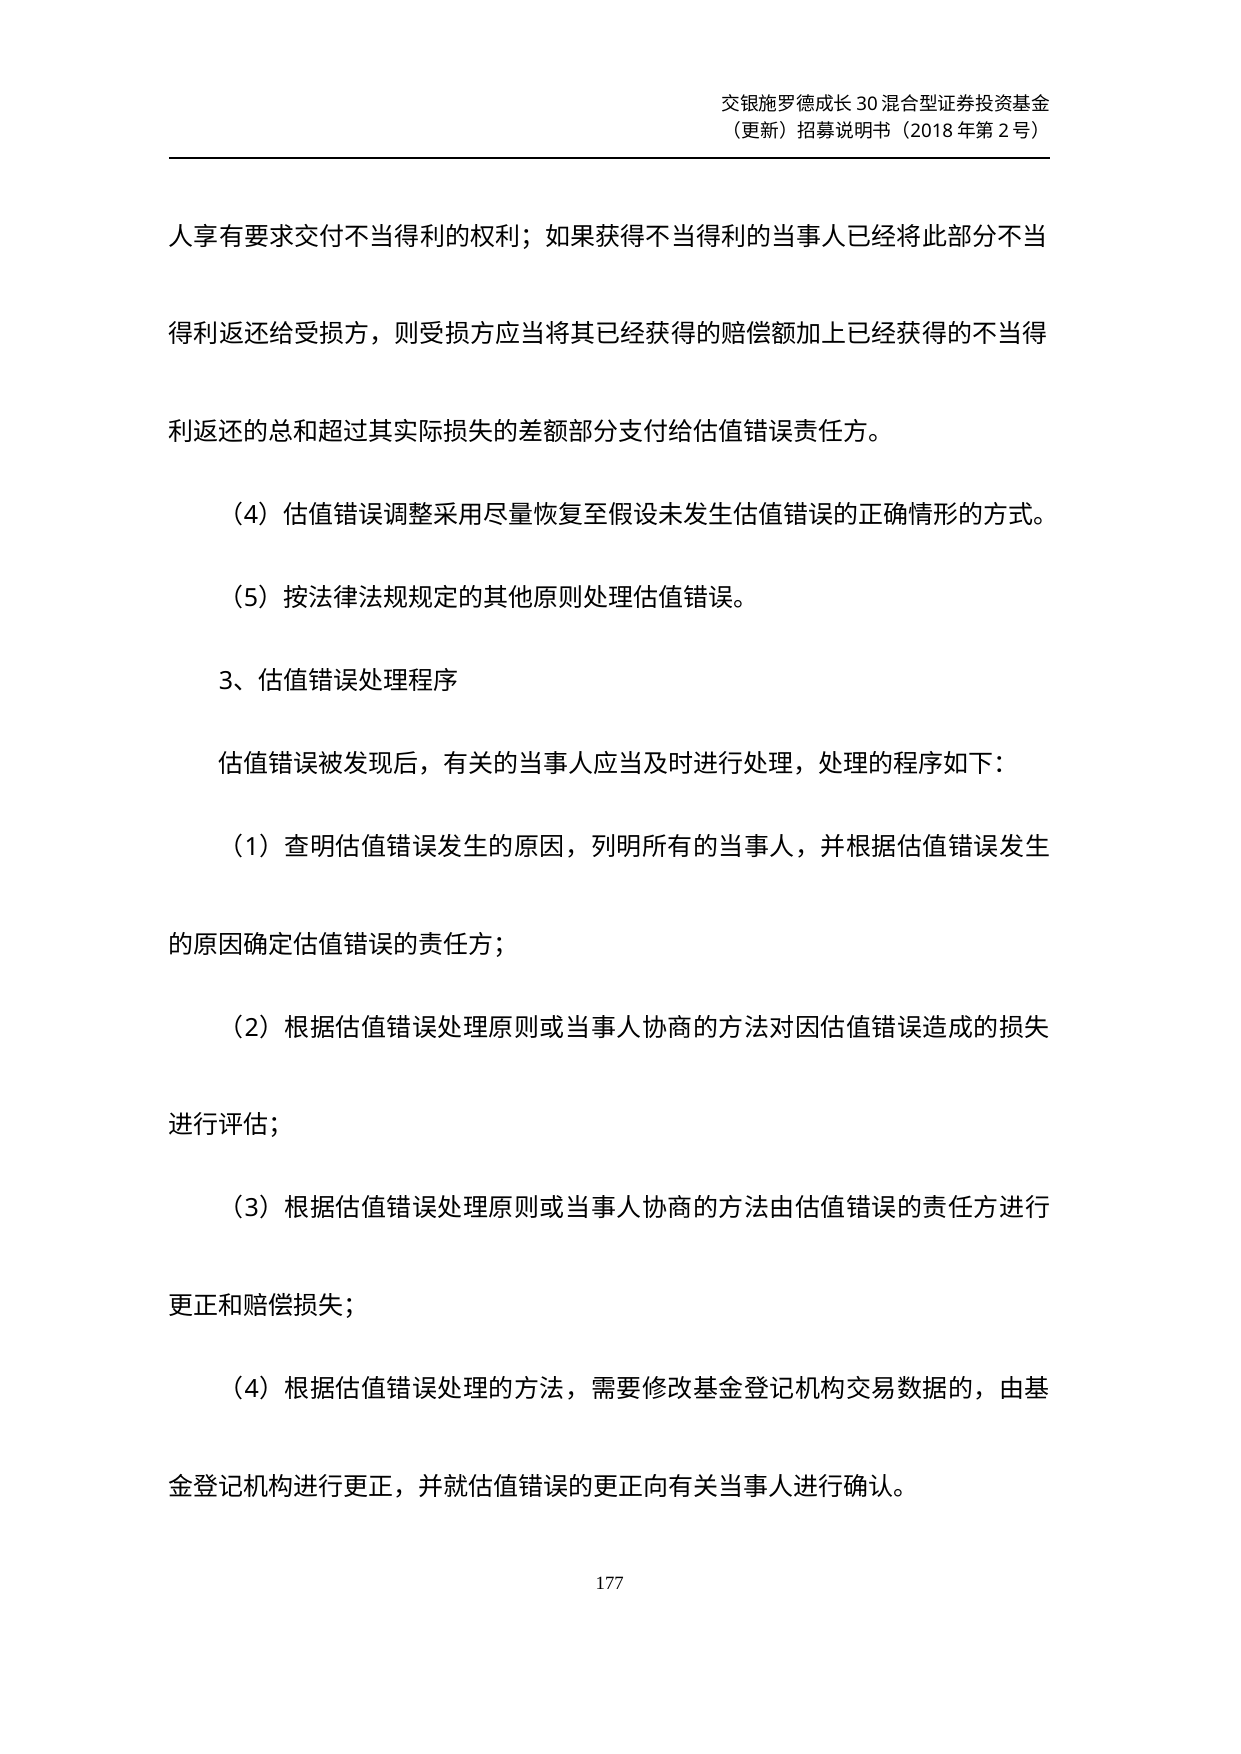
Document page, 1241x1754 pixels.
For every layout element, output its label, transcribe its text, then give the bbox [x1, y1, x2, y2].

text （4）根据估值错误处理的方法，需要修改基金登记机构交易数据的，由基金登记机构进行更正，并就估值错误的更正向有关当事人进行确认。 [169, 1354, 1050, 1517]
text 估值错误被发现后，有关的当事人应当及时进行处理，处理的程序如下： [169, 729, 1050, 794]
text （2）根据估值错误处理原则或当事人协商的方法对因估值错误造成的损失进行评估； [169, 993, 1050, 1155]
text 3、估值错误处理程序 [169, 646, 1050, 711]
text （5）按法律法规规定的其他原则处理估值错误。 [169, 563, 1050, 628]
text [169, 202, 1050, 462]
text （4）估值错误调整采用尽量恢复至假设未发生估值错误的正确情形的方式。 [169, 480, 1050, 545]
text （1）查明估值错误发生的原因，列明所有的当事人，并根据估值错误发生的原因确定估值错误的责任方； [169, 812, 1050, 975]
text （3）根据估值错误处理原则或当事人协商的方法由估值错误的责任方进行更正和赔偿损失； [169, 1173, 1050, 1336]
